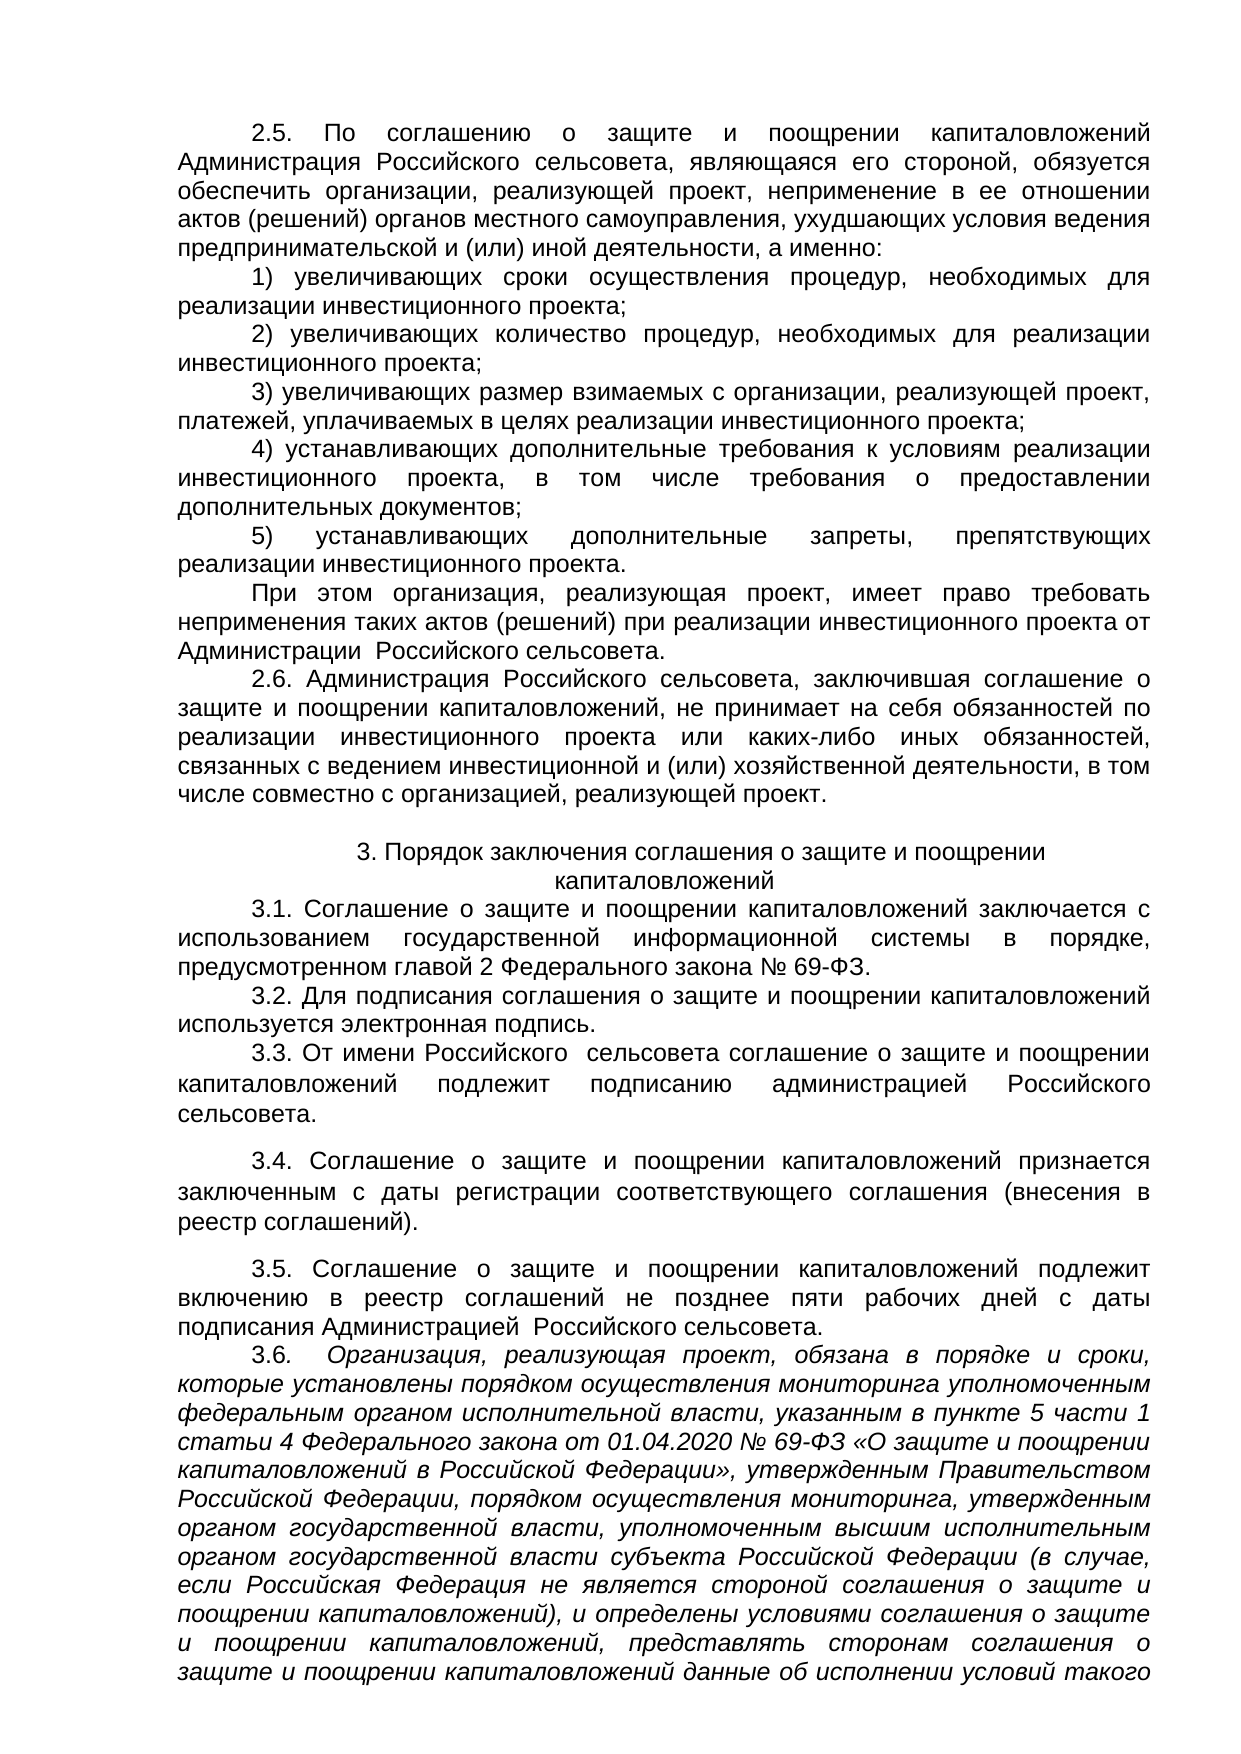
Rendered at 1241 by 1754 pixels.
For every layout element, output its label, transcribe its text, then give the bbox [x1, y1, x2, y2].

text 5) устанавливающих дополнительные запреты, препятствующих реализации инвестиционного проекта. [177, 521, 1152, 578]
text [177, 1340, 1152, 1685]
text 2.6. Администрация Российского сельсовета, заключившая соглашение о защите и поощрении капиталовложений, не принимает на себя обязанностей по реализации инвестиционного проекта или каких-либо иных обязанностей, связанных с ведением инвестиционной и (или) хозяйственной деятельности, в том числе совместно с организацией, реализующей проект. [177, 664, 1152, 808]
text При этом организация, реализующая проект, имеет право требовать неприменения таких актов (решений) при реализации инвестиционного проекта от Администрации Российского сельсовета. [177, 578, 1152, 664]
text 3. Порядок заключения соглашения о защите и поощрении капиталовложений [177, 837, 1152, 894]
text 3.5. Соглашение о защите и поощрении капиталовложений подлежит включению в реестр соглашений не позднее пяти рабочих дней с даты подписания Администрацией Российского сельсовета. [177, 1254, 1152, 1340]
text 3.4. Соглашение о защите и поощрении капиталовложений признается заключенным с даты регистрации соответствующего соглашения (внесения в реестр соглашений). [177, 1146, 1152, 1236]
text 3.3. От имени Российского сельсовета соглашение о защите и поощрении капиталовложений подлежит подписанию администрацией Российского сельсовета. [177, 1038, 1152, 1128]
text 1) увеличивающих сроки осуществления процедур, необходимых для реализации инвестиционного проекта; [177, 262, 1152, 319]
text 4) устанавливающих дополнительные требования к условиям реализации инвестиционного проекта, в том числе требования о предоставлении дополнительных документов; [177, 434, 1152, 521]
text 2) увеличивающих количество процедур, необходимых для реализации инвестиционного проекта; [177, 319, 1152, 377]
text 3.2. Для подписания соглашения о защите и поощрении капиталовложений используется электронная подпись. [177, 981, 1152, 1038]
text 3.1. Соглашение о защите и поощрении капиталовложений заключается с использованием государственной информационной системы в порядке, предусмотренном главой 2 Федерального закона № 69-ФЗ. [177, 894, 1152, 981]
text 2.5. По соглашению о защите и поощрении капиталовложений Администрация Российского сельсовета, являющаяся его стороной, обязуется обеспечить организации, реализующей проект, неприменение в ее отношении актов (решений) органов местного самоуправления, ухудшающих условия ведения предпринимательской и (или) иной деятельности, а именно: [177, 118, 1152, 262]
text 3) увеличивающих размер взимаемых с организации, реализующей проект, платежей, уплачиваемых в целях реализации инвестиционного проекта; [177, 377, 1152, 434]
